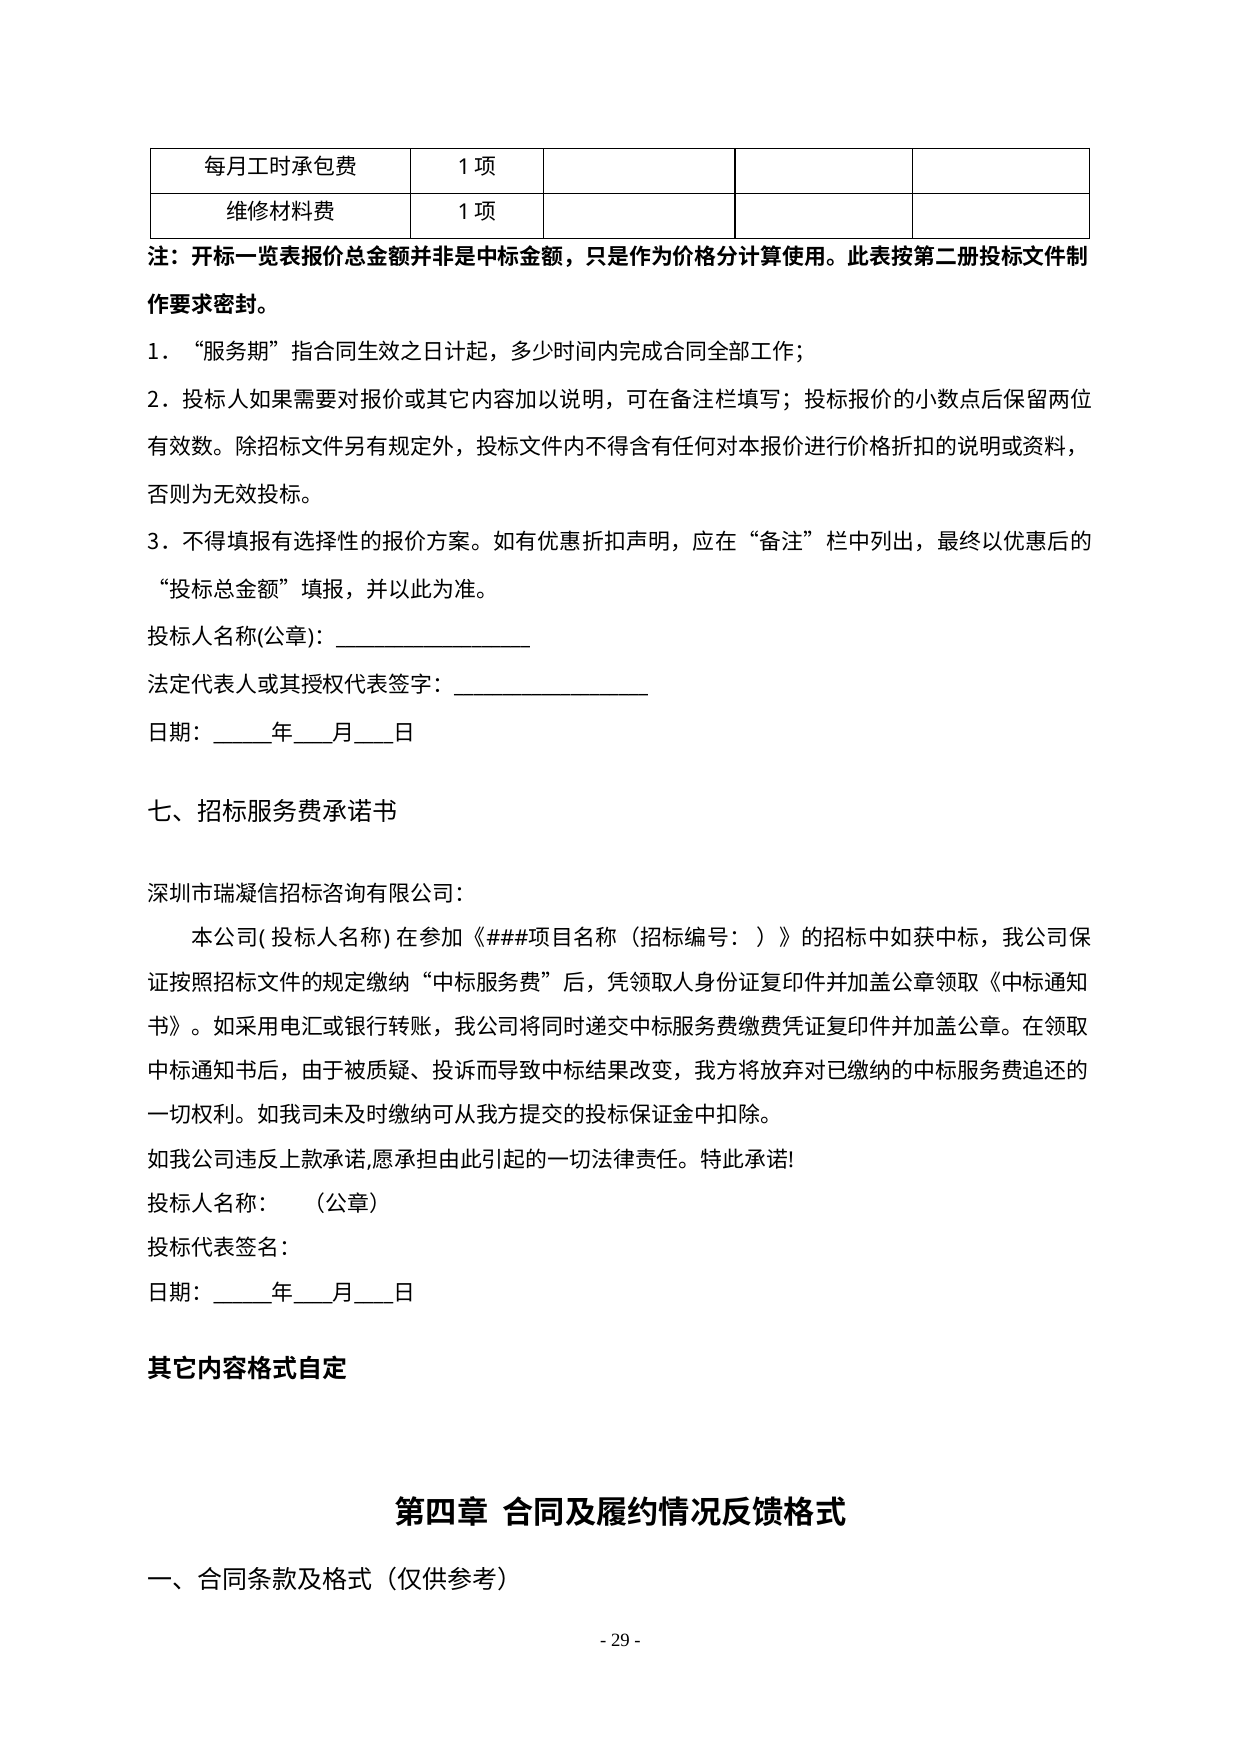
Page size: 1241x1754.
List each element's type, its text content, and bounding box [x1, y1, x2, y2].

table_cell [544, 194, 734, 238]
text 深圳市瑞凝信招标咨询有限公司： [148, 876, 1092, 908]
subtitle 第四章 合同及履约情况反馈格式 [148, 1487, 1092, 1532]
table_cell [913, 149, 1089, 193]
table_cell [736, 194, 912, 238]
table_cell 1项 [411, 194, 543, 238]
text 本公司( 投标人名称) 在参加《###项目名称（招标编号： ）》的招标中如获中标，我公司保证按照招标文件的规定缴纳“中标服务费”后，凭领取人身份证复印件并加盖公章领取《中标通知书》。如采用电汇或银行转账，我公司将同时递交中标服务费缴费凭证复印件并加盖公章。在领取中标通知书后，由于被质疑、投诉而导致中标结果改变，我方将放弃对已缴纳的中标服务费追还的一切权利。如我司未及时缴纳可从我方提交的投标保证金中扣除。 [148, 920, 1092, 1129]
text 日期：______年____月____日 [148, 714, 1092, 746]
text 注：开标一览表报价总金额并非是中标金额，只是作为价格分计算使用。此表按第二册投标文件制作要求密封。 [148, 239, 1092, 318]
text 1．“服务期”指合同生效之日计起，多少时间内完成合同全部工作； [148, 334, 1092, 366]
text 投标人名称： （公章） [148, 1186, 1092, 1218]
table_cell [913, 194, 1089, 238]
text 法定代表人或其授权代表签字：____________________ [148, 667, 1092, 699]
table_cell 维修材料费 [151, 194, 410, 238]
table_cell [736, 149, 912, 193]
text 投标人名称(公章)：____________________ [148, 619, 1092, 651]
text 3．不得填报有选择性的报价方案。如有优惠折扣声明，应在“备注”栏中列出，最终以优惠后的“投标总金额”填报，并以此为准。 [148, 524, 1092, 603]
text 投标代表签名： [148, 1230, 1092, 1262]
table_cell 每月工时承包费 [151, 149, 410, 193]
table_cell [544, 149, 734, 193]
subtitle 其它内容格式自定 [148, 1348, 1092, 1384]
text 2．投标人如果需要对报价或其它内容加以说明，可在备注栏填写；投标报价的小数点后保留两位有效数。除招标文件另有规定外，投标文件内不得含有任何对本报价进行价格折扣的说明或资料，否则为无效投标。 [148, 382, 1092, 508]
table_cell 1项 [411, 149, 543, 193]
text 日期：______年____月____日 [148, 1275, 1092, 1306]
subtitle 七、招标服务费承诺书 [148, 791, 1092, 828]
text 一、合同条款及格式（仅供参考） [148, 1559, 1092, 1596]
text 如我公司违反上款承诺,愿承担由此引起的一切法律责任。特此承诺! [148, 1142, 1092, 1173]
